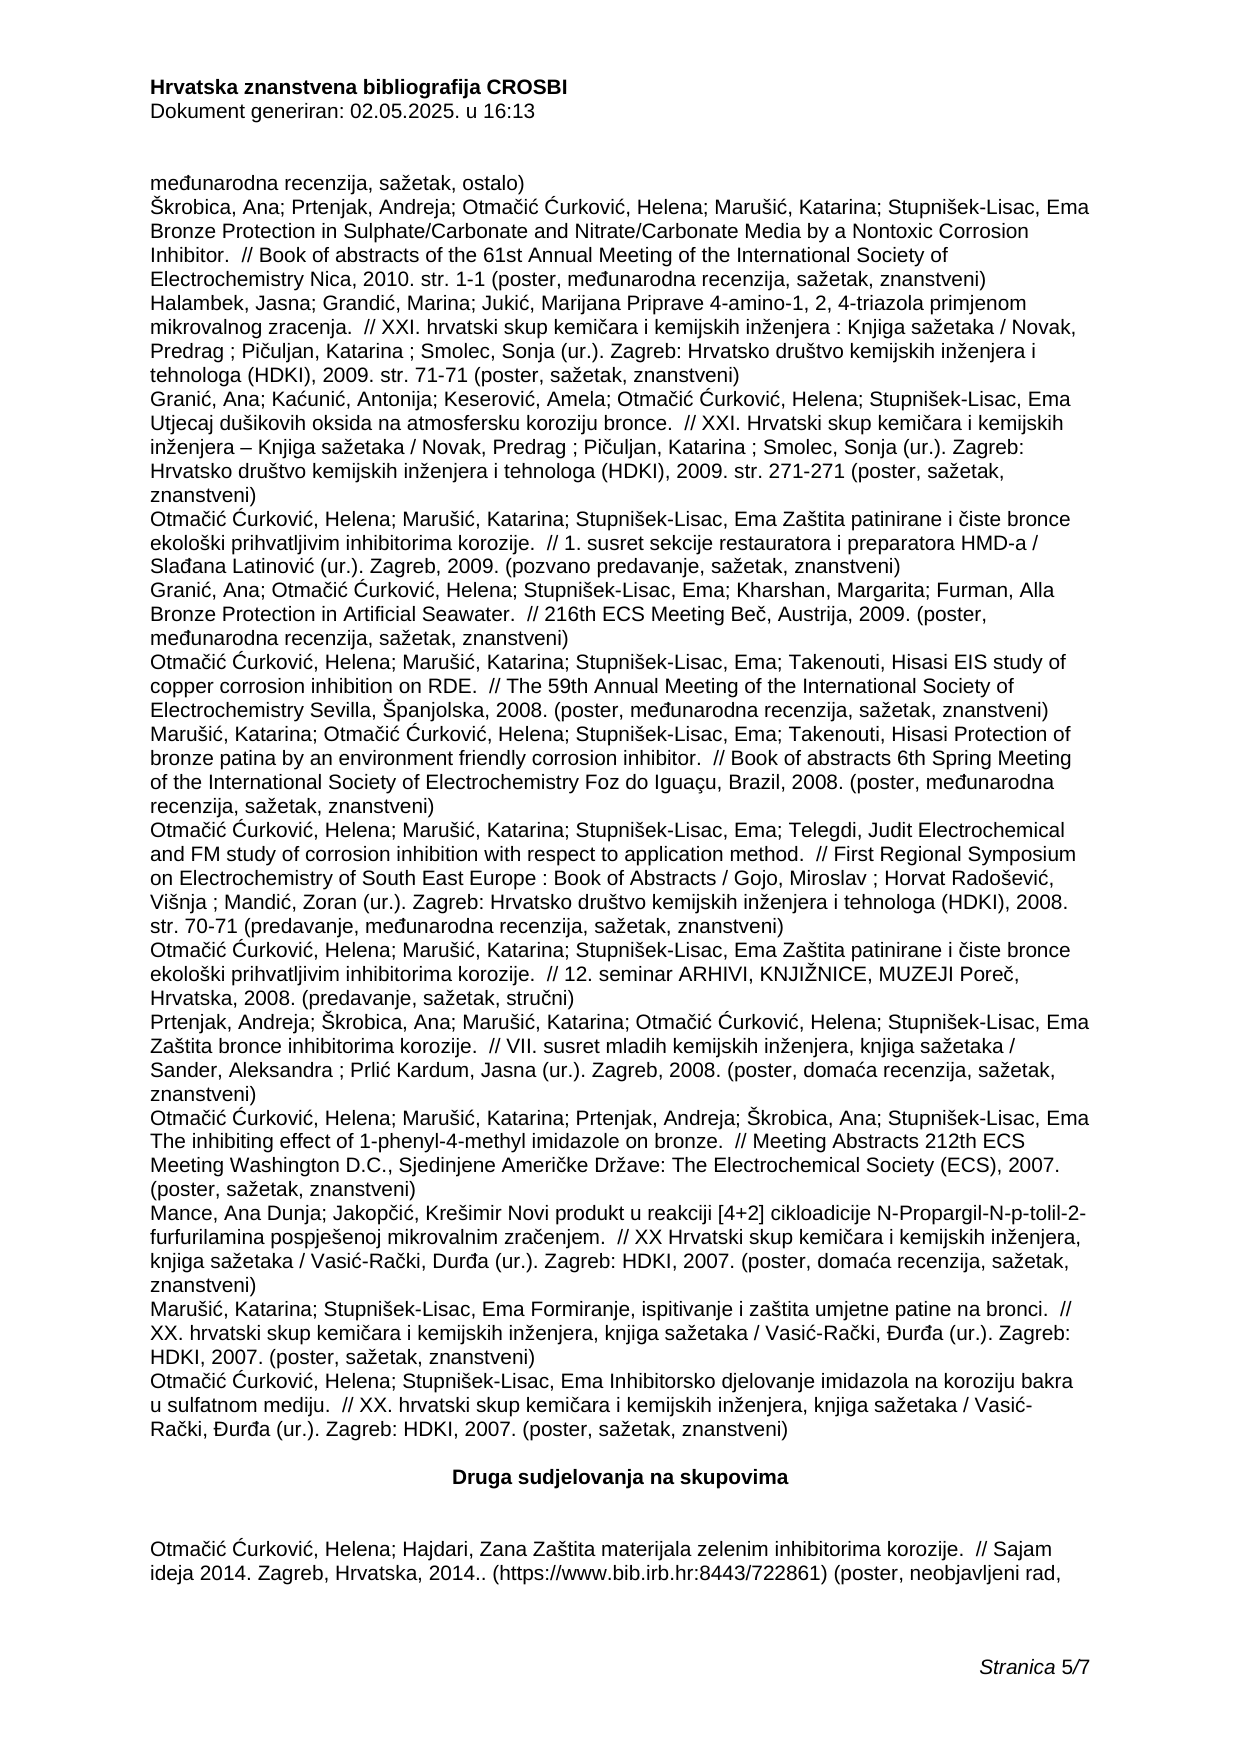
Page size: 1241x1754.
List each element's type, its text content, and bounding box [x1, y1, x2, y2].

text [150, 1537, 1090, 1584]
text Prtenjak, Andreja; Škrobica, Ana; Marušić, Katarina; Otmačić Ćurković, Helena; Stupnišek-Lisac, Ema [150, 1009, 1090, 1105]
text Granić, Ana; Otmačić Ćurković, Helena; Stupnišek-Lisac, Ema; Kharshan, Margarita; Furman, Alla [150, 578, 1090, 650]
text Halambek, Jasna; Grandić, Marina; Jukić, Marijana [150, 291, 1090, 387]
text Mance, Ana Dunja; Jakopčić, Krešimir [150, 1201, 1090, 1297]
text Otmačić Ćurković, Helena; Marušić, Katarina; Stupnišek-Lisac, Ema; Telegdi, Judit [150, 818, 1090, 938]
text Škrobica, Ana; Prtenjak, Andreja; Otmačić Ćurković, Helena; Marušić, Katarina; Stupnišek-Lisac, Ema [150, 195, 1090, 291]
text Otmačić Ćurković, Helena; Marušić, Katarina; Stupnišek-Lisac, Ema [150, 506, 1090, 578]
text Otmačić Ćurković, Helena; Marušić, Katarina; Stupnišek-Lisac, Ema [150, 938, 1090, 1009]
text Marušić, Katarina; Stupnišek-Lisac, Ema [150, 1297, 1090, 1369]
text Marušić, Katarina; Otmačić Ćurković, Helena; Stupnišek-Lisac, Ema; Takenouti, Hisasi [150, 722, 1090, 818]
text Otmačić Ćurković, Helena; Marušić, Katarina; Prtenjak, Andreja; Škrobica, Ana; Stupnišek-Lisac, Ema [150, 1105, 1090, 1201]
text Otmačić Ćurković, Helena; Stupnišek-Lisac, Ema [150, 1369, 1090, 1441]
text Otmačić Ćurković, Helena; Marušić, Katarina; Stupnišek-Lisac, Ema; Takenouti, Hisasi [150, 650, 1090, 722]
text Granić, Ana; Kaćunić, Antonija; Keserović, Amela; Otmačić Ćurković, Helena; Stupnišek-Lisac, Ema [150, 387, 1090, 506]
subtitle Druga sudjelovanja na skupovima [150, 1465, 1090, 1489]
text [150, 171, 1090, 195]
